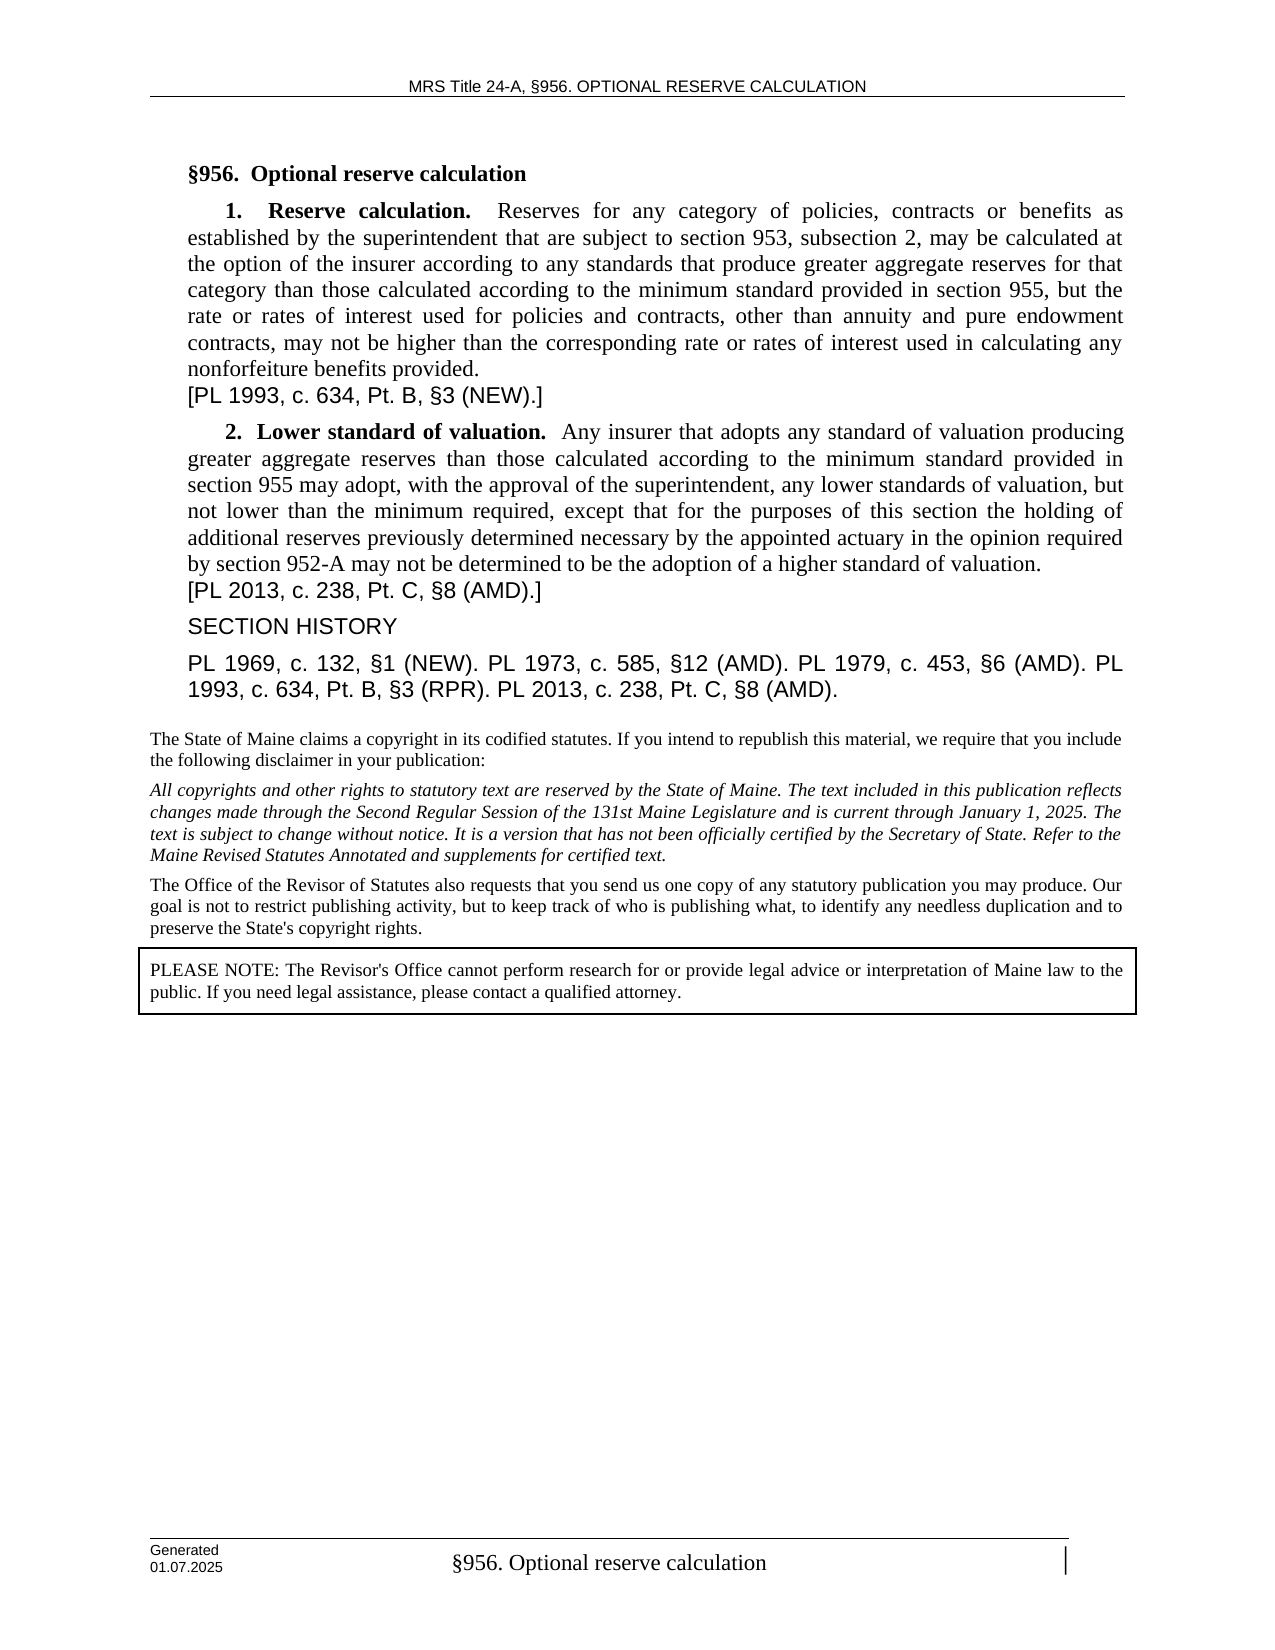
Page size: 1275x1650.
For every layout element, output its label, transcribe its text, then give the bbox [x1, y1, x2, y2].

text PLEASE NOTE: The Revisor's Office cannot perform research for or provide legal advice or interpretation of Maine law to the public. If you need legal assistance, please contact a qualified attorney. [140, 949, 1135, 1013]
text [PL 2013, c. 238, Pt. C, §8 (AMD).] [187, 577, 1125, 603]
text 2. Lower standard of valuation. Any insurer that adopts any standard of valuation producing greater aggregate reserves than those calculated according to the minimum standard provided in section 955 may adopt, with the approval of the superintendent, any lower standards of valuation, but not lower than the minimum required, except that for the purposes of this section the holding of additional reserves previously determined necessary by the appointed actuary in the opinion required by section 952‑A may not be determined to be the adoption of a higher standard of valuation. [187, 418, 1125, 577]
text The State of Maine claims a copyright in its codified statutes. If you intend to republish this material, we require that you include the following disclaimer in your publication: [150, 728, 1125, 771]
text [PL 1993, c. 634, Pt. B, §3 (NEW).] [187, 382, 1125, 408]
text §956. Optional reserve calculation [187, 160, 1125, 187]
text SECTION HISTORY [187, 613, 1125, 640]
text The Office of the Revisor of Statutes also requests that you send us one copy of any statutory publication you may produce. Our goal is not to restrict publishing activity, but to keep track of who is publishing what, to identify any needless duplication and to preserve the State's copyright rights. [150, 874, 1125, 938]
text 1. Reserve calculation. Reserves for any category of policies, contracts or benefits as established by the superintendent that are subject to section 953, subsection 2, may be calculated at the option of the insurer according to any standards that produce greater aggregate reserves for that category than those calculated according to the minimum standard provided in section 955, but the rate or rates of interest used for policies and contracts, other than annuity and pure endowment contracts, may not be higher than the corresponding rate or rates of interest used in calculating any nonforfeiture benefits provided. [187, 197, 1125, 382]
text All copyrights and other rights to statutory text are reserved by the State of Maine. The text included in this publication reflects changes made through the Second Regular Session of the 131st Maine Legislature and is current through January 1, 2025 . The text is subject to change without notice. It is a version that has not been officially certified by the Secretary of State. Refer to the Maine Revised Statutes Annotated and supplements for certified text. [150, 779, 1125, 866]
text PL 1969, c. 132, §1 (NEW). PL 1973, c. 585, §12 (AMD). PL 1979, c. 453, §6 (AMD). PL 1993, c. 634, Pt. B, §3 (RPR). PL 2013, c. 238, Pt. C, §8 (AMD). [187, 650, 1125, 703]
